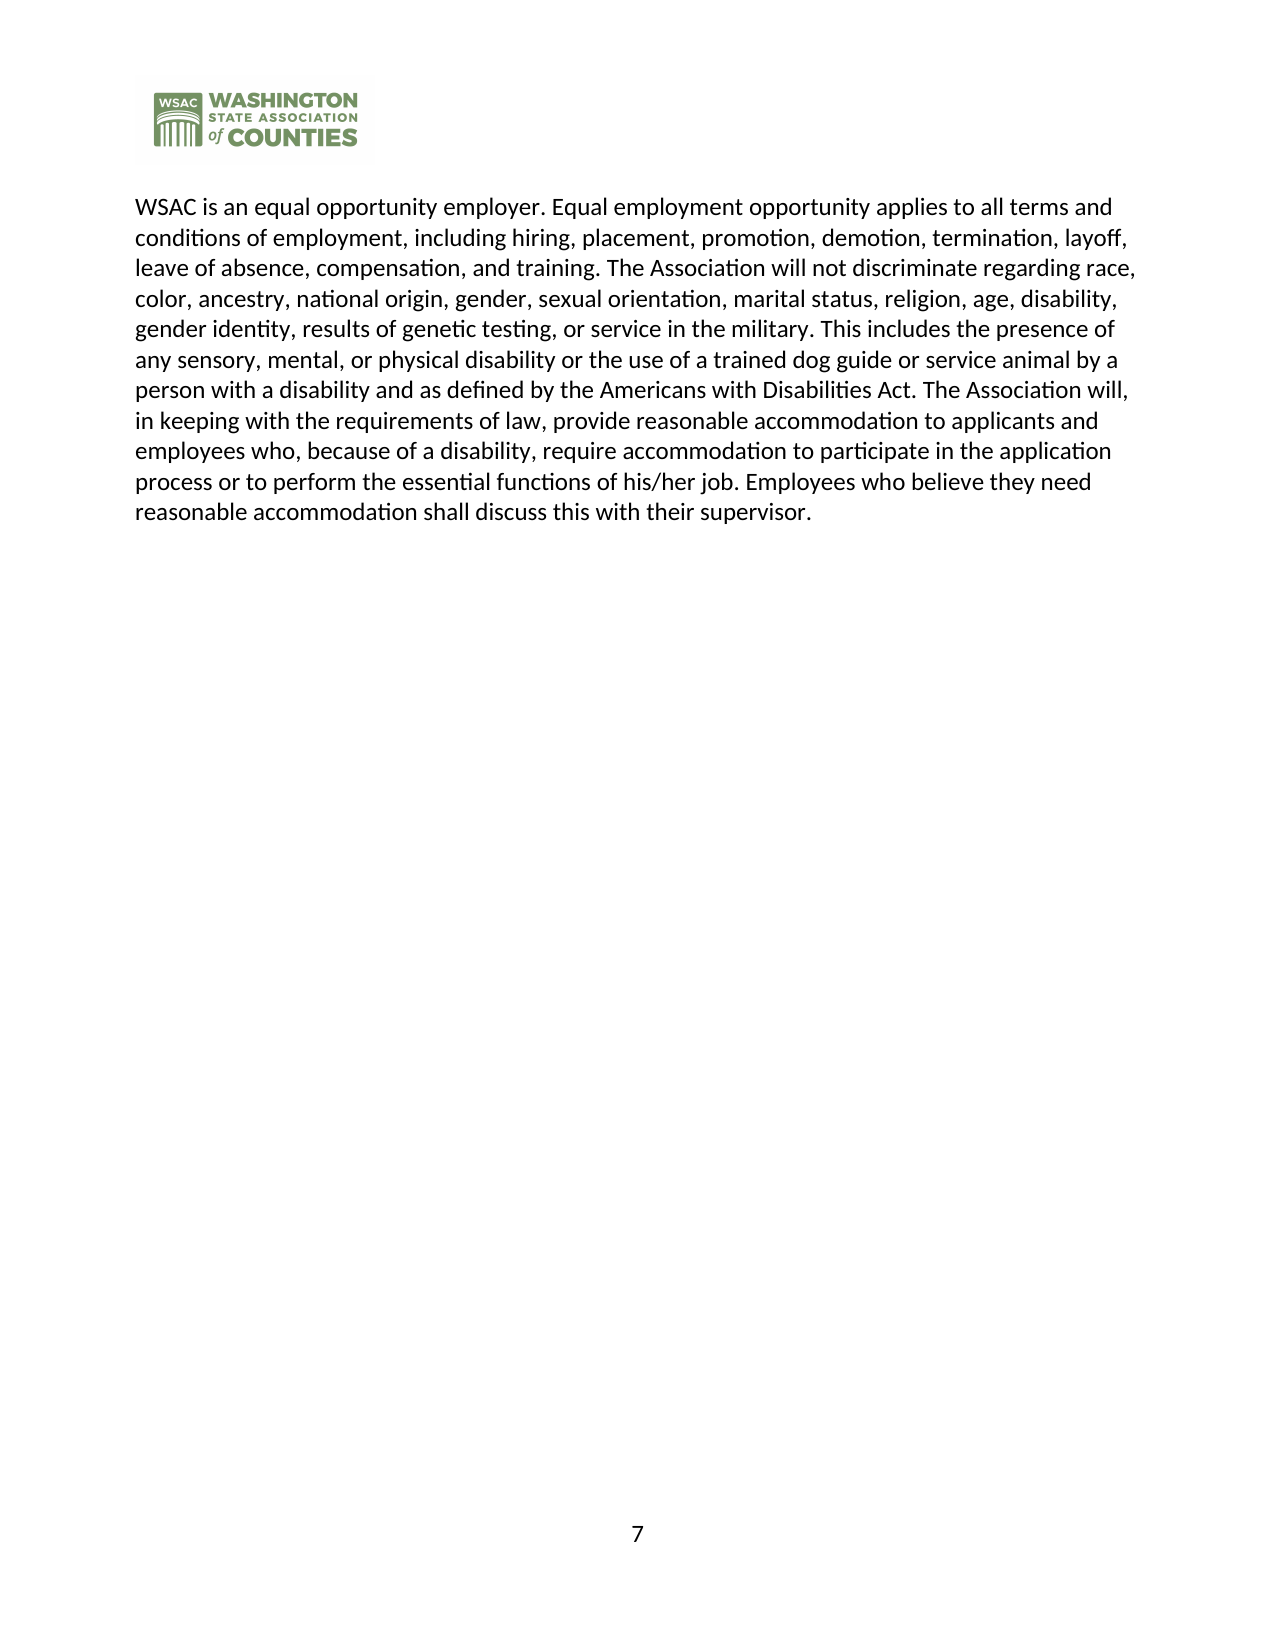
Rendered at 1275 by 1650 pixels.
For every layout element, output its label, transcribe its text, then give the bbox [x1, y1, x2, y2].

picture [135, 75, 375, 165]
text WSAC is an equal opportunity employer. Equal employment opportunity applies to all terms and conditions of employment, including hiring, placement, promotion, demotion, termination, layoff, leave of absence, compensation, and training. The Association will not discriminate regarding race, color, ancestry, national origin, gender, sexual orientation, marital status, religion, age, disability, gender identity, results of genetic testing, or service in the military. This includes the presence of any sensory, mental, or physical disability or the use of a trained dog guide or service animal by a person with a disability and as defined by the Americans with Disabilities Act. The Association will, in keeping with the requirements of law, provide reasonable accommodation to applicants and employees who, because of a disability, require accommodation to participate in the application process or to perform the essential functions of his/her job. Employees who believe they need reasonable accommodation shall discuss this with their supervisor. [135, 191, 1140, 527]
